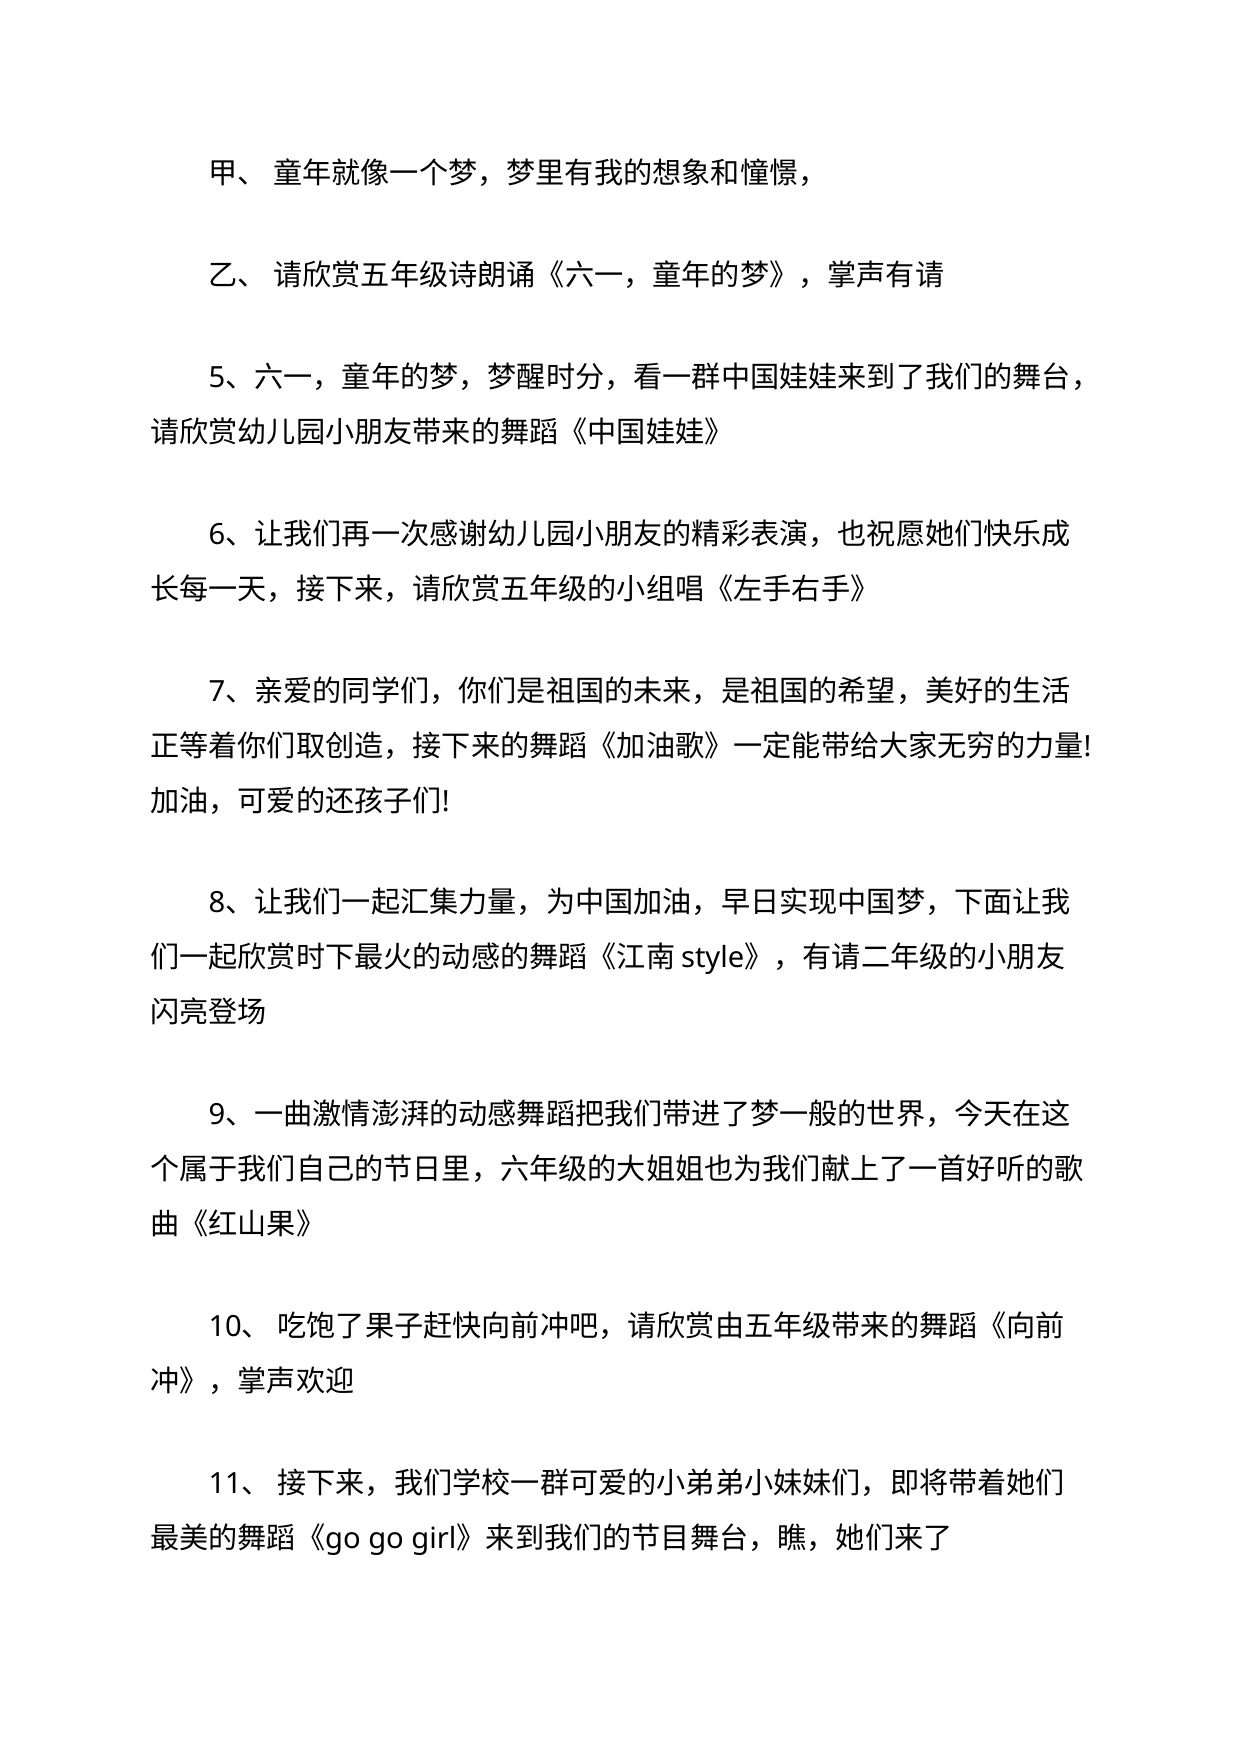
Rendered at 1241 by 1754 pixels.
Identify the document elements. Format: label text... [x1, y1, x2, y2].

text 9、一曲激情澎湃的动感舞蹈把我们带进了梦一般的世界，今天在这个属于我们自己的节日里，六年级的大姐姐也为我们献上了一首好听的歌曲《红山果》 [150, 1091, 1090, 1243]
text 7、亲爱的同学们，你们是祖国的未来，是祖国的希望，美好的生活正等着你们取创造，接下来的舞蹈《加油歌》一定能带给大家无穷的力量!加油，可爱的还孩子们! [150, 667, 1090, 819]
text 11、 接下来，我们学校一群可爱的小弟弟小妹妹们，即将带着她们最美的舞蹈《go go girl》来到我们的节目舞台，瞧，她们来了 [150, 1459, 1090, 1557]
text 甲、 童年就像一个梦，梦里有我的想象和憧憬， [150, 150, 1090, 192]
text 5、六一，童年的梦，梦醒时分，看一群中国娃娃来到了我们的舞台，请欣赏幼儿园小朋友带来的舞蹈《中国娃娃》 [150, 353, 1090, 451]
text 8、让我们一起汇集力量，为中国加油，早日实现中国梦，下面让我们一起欣赏时下最火的动感的舞蹈《江南style》，有请二年级的小朋友闪亮登场 [150, 879, 1090, 1031]
text 乙、 请欣赏五年级诗朗诵《六一，童年的梦》，掌声有请 [150, 252, 1090, 294]
text 6、让我们再一次感谢幼儿园小朋友的精彩表演，也祝愿她们快乐成长每一天，接下来，请欣赏五年级的小组唱《左手右手》 [150, 510, 1090, 608]
text 10、 吃饱了果子赶快向前冲吧，请欣赏由五年级带来的舞蹈《向前冲》，掌声欢迎 [150, 1302, 1090, 1400]
